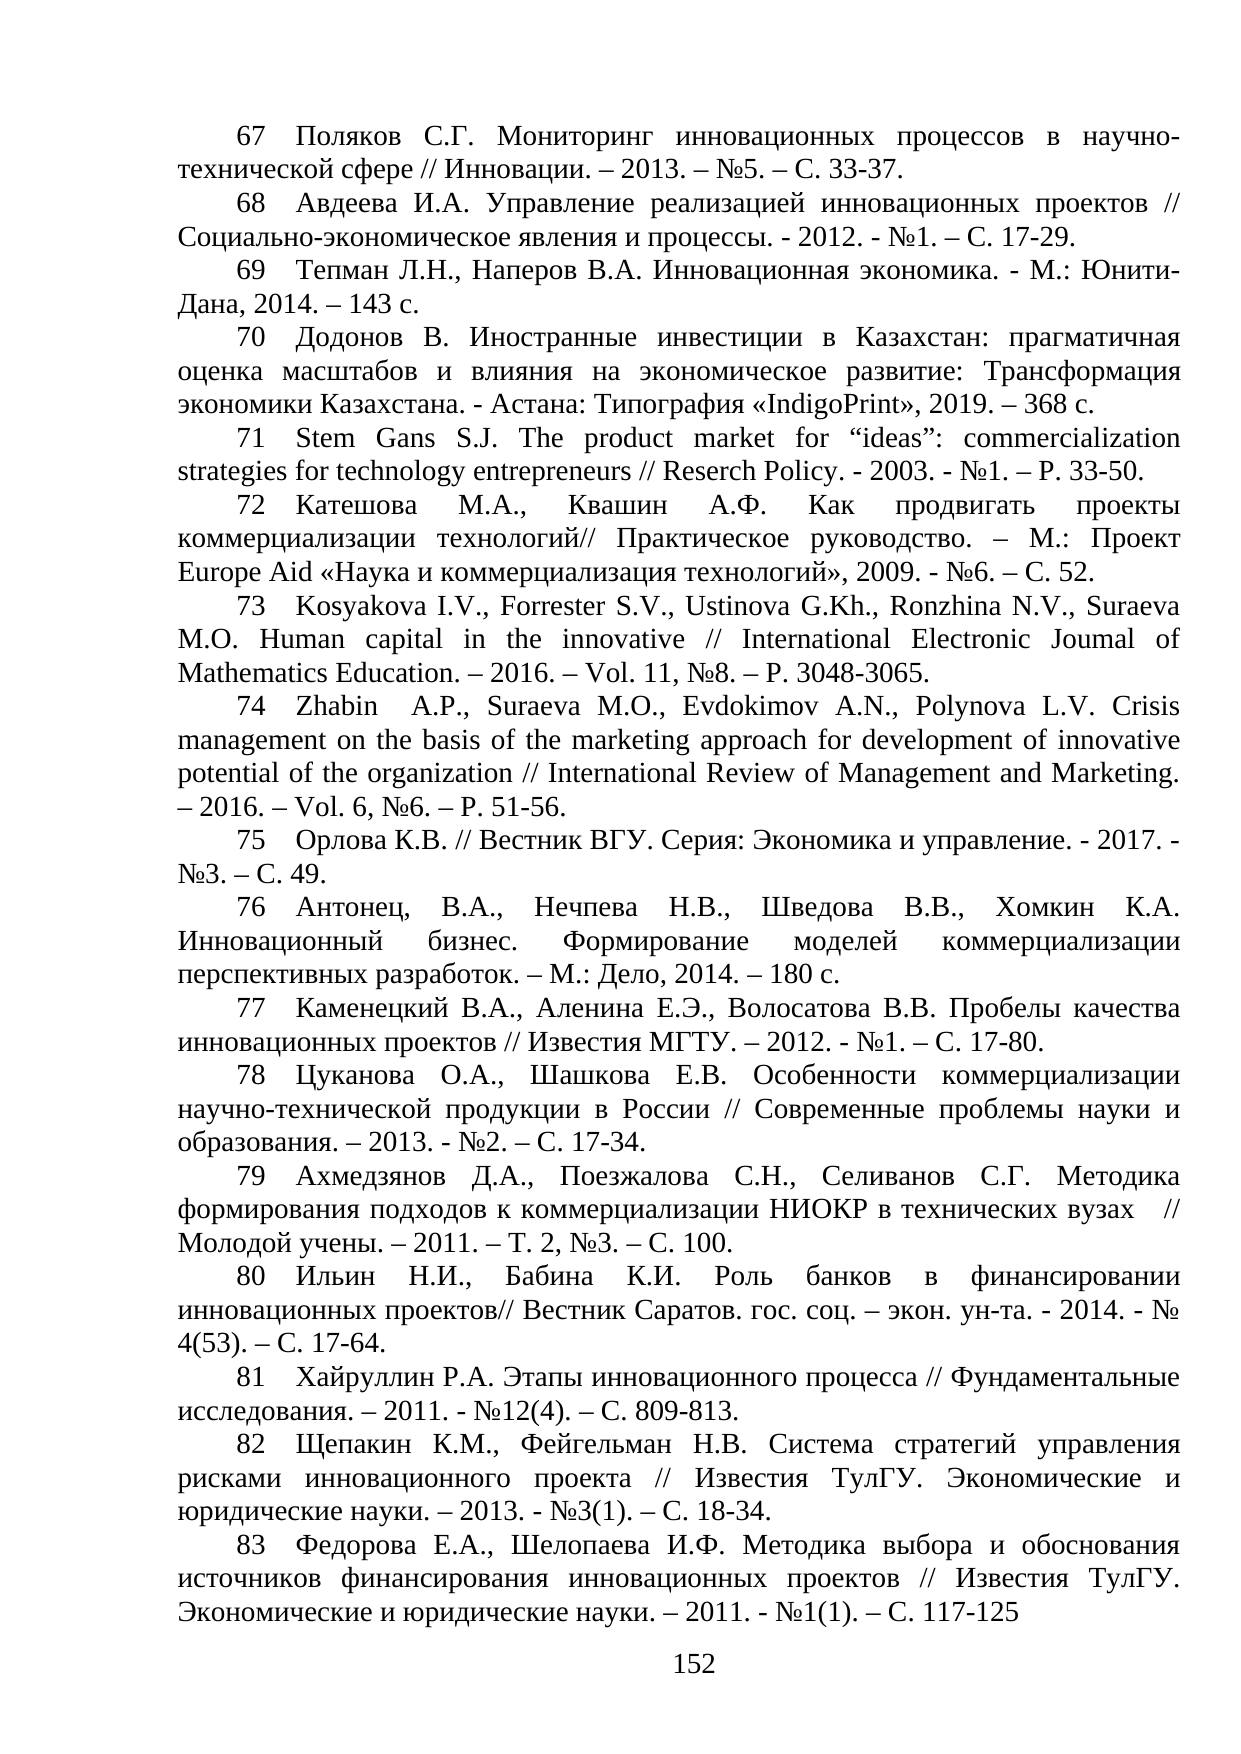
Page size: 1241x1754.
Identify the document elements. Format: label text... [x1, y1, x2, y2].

list Каменецкий В.А., Аленина Е.Э., Волосатова В.В. Пробелы качества инновационных проектов // Известия МГТУ. – 2012. - №1. – С. 17-80. [177, 990, 1181, 1057]
list Поляков С.Г. Мониторинг инновационных процессов в научно-технической сфере // Инновации. – 2013. – №5. – С. 33-37. [177, 118, 1181, 185]
list Stem Gans S.J. The product market for “ideas”: commercialization strategies for technology entrepreneurs // Reserch Policy. - 2003. - №1. – P. 33-50. [177, 420, 1181, 487]
list Kosyakova I.V., Forrester S.V., Ustinova G.Kh., Ronzhina N.V., Suraeva M.O. Human capital in the innovative // International Electronic Joumal of Mathematics Education. – 2016. – Vol. 11, №8. – P. 3048-3065. [177, 588, 1181, 688]
list Ахмедзянов Д.А., Поезжалова С.Н., Селиванов С.Г. Методика формирования подходов к коммерциализации НИОКР в технических вузах // Молодой учены. – 2011. – Т. 2, №3. – С. 100. [177, 1158, 1181, 1258]
list Тепман Л.Н., Наперов В.А. Инновационная экономика. - М.: Юнити-Дана, 2014. – 143 с. [177, 252, 1181, 319]
list Zhabin A.P., Suraeva M.O., Evdokimov A.N., Polynova L.V. Crisis management on the basis of the marketing approach for development of innovative potential of the organization // International Review of Management and Marketing. – 2016. – Vol. 6, №6. – P. 51-56. [177, 688, 1181, 822]
list Додонов В. Иностранные инвестиции в Казахстан: прагматичная оценка масштабов и влияния на экономическое развитие: Трансформация экономики Казахстана. - Астана: Типография «IndigoPrint», 2019. – 368 с. [177, 319, 1181, 420]
list Антонец, В.А., Нечпева Н.В., Шведова В.В., Хомкин К.А. Инновационный бизнес. Формирование моделей коммерциализации перспективных разработок. – М.: Дело, 2014. – 180 с. [177, 889, 1181, 990]
list Орлова К.В. // Вестник ВГУ. Серия: Экономика и управление. - 2017. - №3. – С. 49. [177, 822, 1181, 889]
list Катешова М.А., Квашин А.Ф. Как продвигать проекты коммерциализации технологий// Практическое руководство. – М.: Проект Europe Aid «Наука и коммерциализация технологий», 2009. - №6. – С. 52. [177, 487, 1181, 588]
list Авдеева И.А. Управление реализацией инновационных проектов // Социально-экономическое явления и процессы. - 2012. - №1. – С. 17-29. [177, 185, 1181, 252]
list Цуканова О.А., Шашкова Е.В. Особенности коммерциализации научно-технической продукции в России // Современные проблемы науки и образования. – 2013. - №2. – С. 17-34. [177, 1057, 1181, 1158]
list Ильин Н.И., Бабина К.И. Роль банков в финансировании инновационных проектов// Вестник Саратов. гос. соц. – экон. ун-та. - 2014. - № 4(53). – С. 17-64. [177, 1258, 1181, 1359]
list Щепакин К.М., Фейгельман Н.В. Система стратегий управления рисками инновационного проекта // Известия ТулГУ. Экономические и юридические науки. – 2013. - №3(1). – С. 18-34. [177, 1426, 1181, 1527]
list Хайруллин Р.А. Этапы инновационного процесса // Фундаментальные исследования. – 2011. - №12(4). – С. 809-813. [177, 1359, 1181, 1426]
list Федорова Е.А., Шелопаева И.Ф. Методика выбора и обоснования источников финансирования инновационных проектов // Известия ТулГУ. Экономические и юридические науки. – 2011. - №1(1). – С. 117-125 [177, 1527, 1181, 1627]
